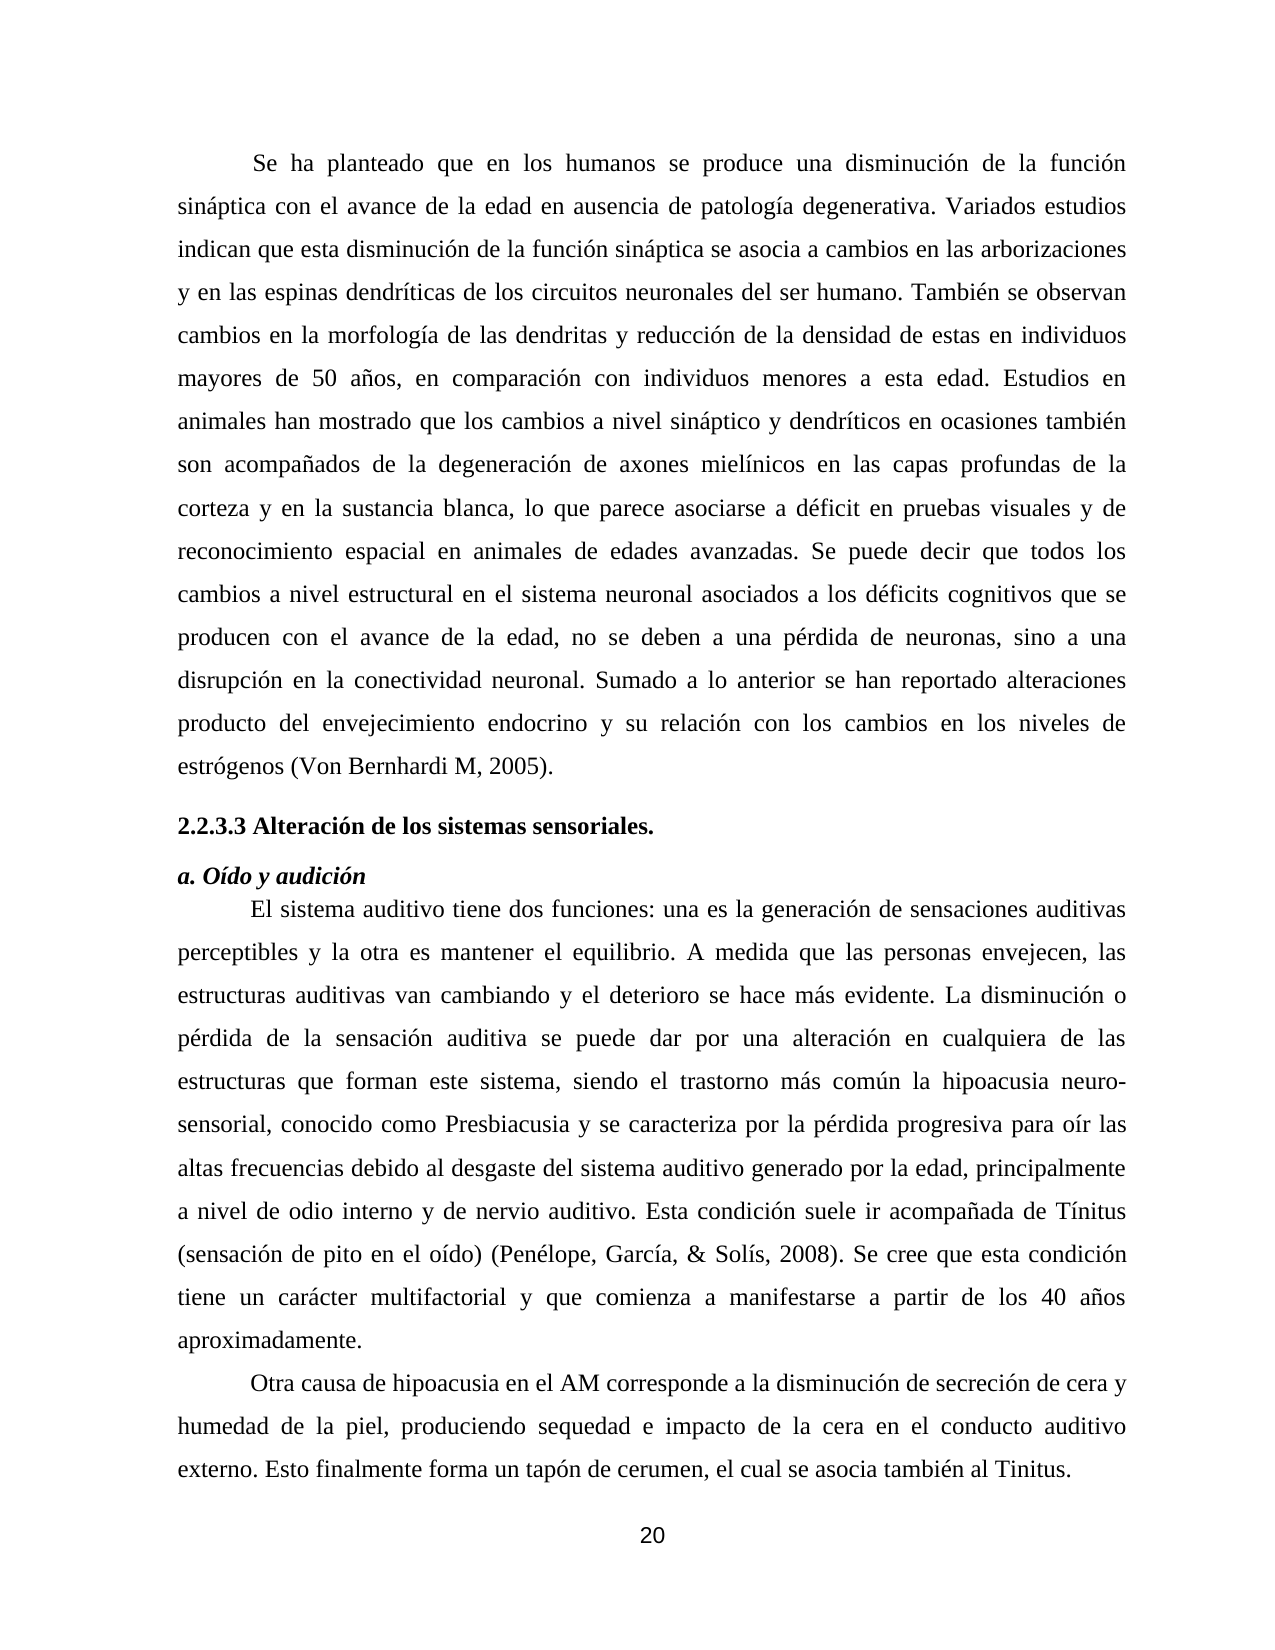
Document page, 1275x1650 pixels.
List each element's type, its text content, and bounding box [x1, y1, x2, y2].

subtitle a. Oído y audición [177, 861, 1127, 890]
subtitle 2.2.3.3 Alteración de los sistemas sensoriales. [177, 811, 1127, 840]
text Otra causa de hipoacusia en el AM corresponde a la disminución de secreción de cera y humedad de la piel, produciendo sequedad e impacto de la cera en el conducto auditivo externo. Esto finalmente forma un tapón de cerumen, el cual se asocia también al Tinitus. [177, 1368, 1127, 1483]
text El sistema auditivo tiene dos funciones: una es la generación de sensaciones auditivas perceptibles y la otra es mantener el equilibrio. A medida que las personas envejecen, las estructuras auditivas van cambiando y el deterioro se hace más evidente. La disminución o pérdida de la sensación auditiva se puede dar por una alteración en cualquiera de las estructuras que forman este sistema, siendo el trastorno más común la hipoacusia neuro-sensorial, conocido como Presbiacusia y se caracteriza por la pérdida progresiva para oír las altas frecuencias debido al desgaste del sistema auditivo generado por la edad, principalmente a nivel de odio interno y de nervio auditivo. Esta condición suele ir acompañada de Tínitus (sensación de pito en el oído) (Penélope, García, & Solís, 2008). Se cree que esta condición tiene un carácter multifactorial y que comienza a manifestarse a partir de los 40 años aproximadamente. [177, 894, 1127, 1354]
text Se ha planteado que en los humanos se produce una disminución de la función sináptica con el avance de la edad en ausencia de patología degenerativa. Variados estudios indican que esta disminución de la función sináptica se asocia a cambios en las arborizaciones y en las espinas dendríticas de los circuitos neuronales del ser humano. También se observan cambios en la morfología de las dendritas y reducción de la densidad de estas en individuos mayores de 50 años, en comparación con individuos menores a esta edad. Estudios en animales han mostrado que los cambios a nivel sináptico y dendríticos en ocasiones también son acompañados de la degeneración de axones mielínicos en las capas profundas de la corteza y en la sustancia blanca, lo que parece asociarse a déficit en pruebas visuales y de reconocimiento espacial en animales de edades avanzadas. Se puede decir que todos los cambios a nivel estructural en el sistema neuronal asociados a los déficits cognitivos que se producen con el avance de la edad, no se deben a una pérdida de neuronas, sino a una disrupción en la conectividad neuronal. Sumado a lo anterior se han reportado alteraciones producto del envejecimiento endocrino y su relación con los cambios en los niveles de estrógenos (Von Bernhardi M, 2005). [177, 148, 1127, 780]
